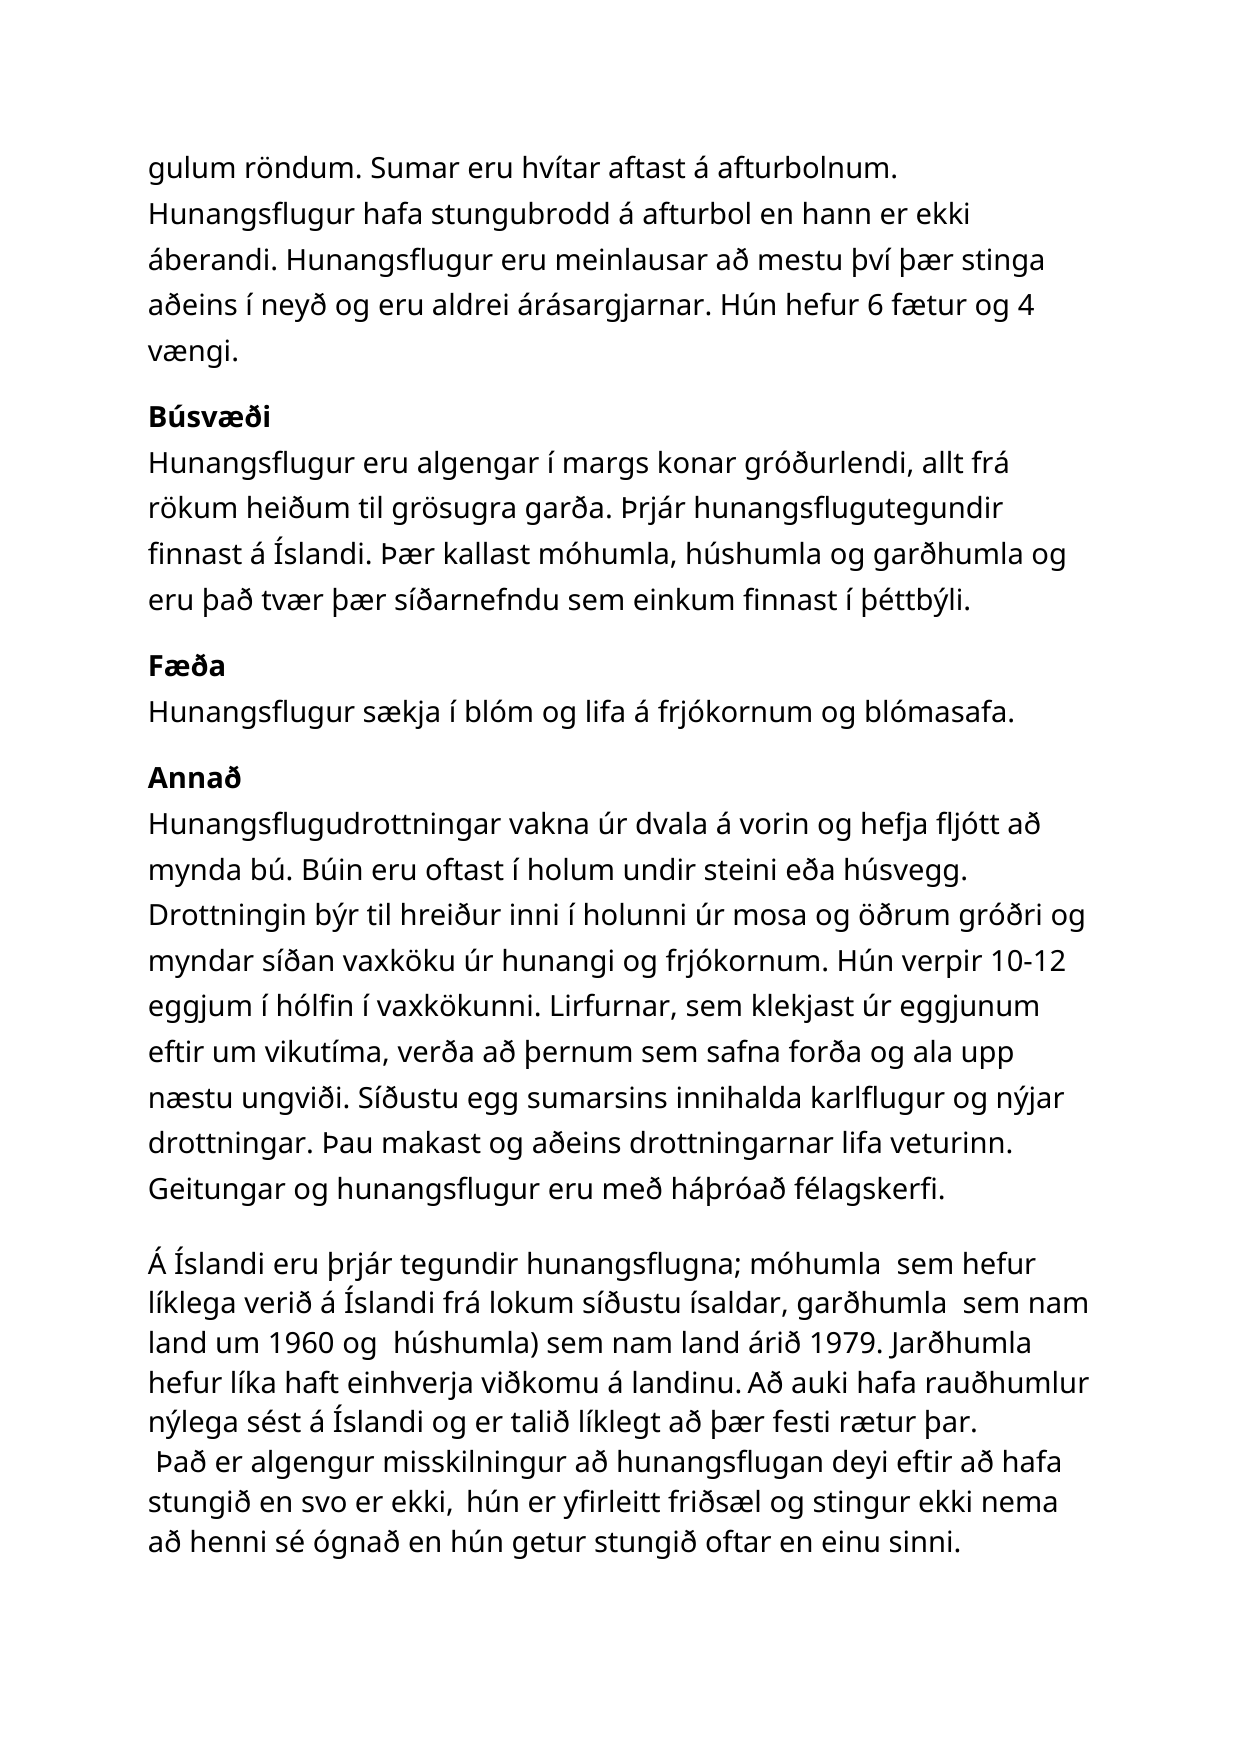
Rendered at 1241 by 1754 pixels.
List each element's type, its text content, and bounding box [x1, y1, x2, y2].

subtitle Fæða [148, 646, 1093, 685]
text Á Íslandi eru þrjár tegundir hunangsflugna; móhumla sem hefur líklega verið á Íslandi frá lokum síðustu ísaldar, garðhumla sem nam land um 1960 og húshumla) sem nam land árið 1979. Jarðhumla hefur líka haft einhverja viðkomu á landinu. Að auki hafa rauðhumlur nýlega sést á Íslandi og er talið líklegt að þær festi rætur þar. Það er algengur misskilningur að hunangsflugan deyi eftir að hafa stungið en svo er ekki, hún er yfirleitt friðsæl og stingur ekki nema að henni sé ógnað en hún getur stungið oftar en einu sinni. [148, 1243, 1093, 1561]
subtitle Búsvæði [148, 397, 1093, 436]
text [148, 148, 1093, 370]
text Hunangsflugur eru algengar í margs konar gróðurlendi, allt frá rökum heiðum til grösugra garða. Þrjár hunangsflugutegundir finnast á Íslandi. Þær kallast móhumla, húshumla og garðhumla og eru það tvær þær síðarnefndu sem einkum finnast í þéttbýli. [148, 442, 1093, 619]
text Hunangsflugudrottningar vakna úr dvala á vorin og hefja fljótt að mynda bú. Búin eru oftast í holum undir steini eða húsvegg. Drottningin býr til hreiður inni í holunni úr mosa og öðrum gróðri og myndar síðan vaxköku úr hunangi og frjókornum. Hún verpir 10-12 eggjum í hólfin í vaxkökunni. Lirfurnar, sem klekjast úr eggjunum eftir um vikutíma, verða að þernum sem safna forða og ala upp næstu ungviði. Síðustu egg sumarsins innihalda karlflugur og nýjar drottningar. Þau makast og aðeins drottningarnar lifa veturinn. Geitungar og hunangsflugur eru með háþróað félagskerfi. [148, 803, 1093, 1208]
text Hunangsflugur sækja í blóm og lifa á frjókornum og blómasafa. [148, 691, 1093, 731]
subtitle Annað [148, 758, 1093, 797]
